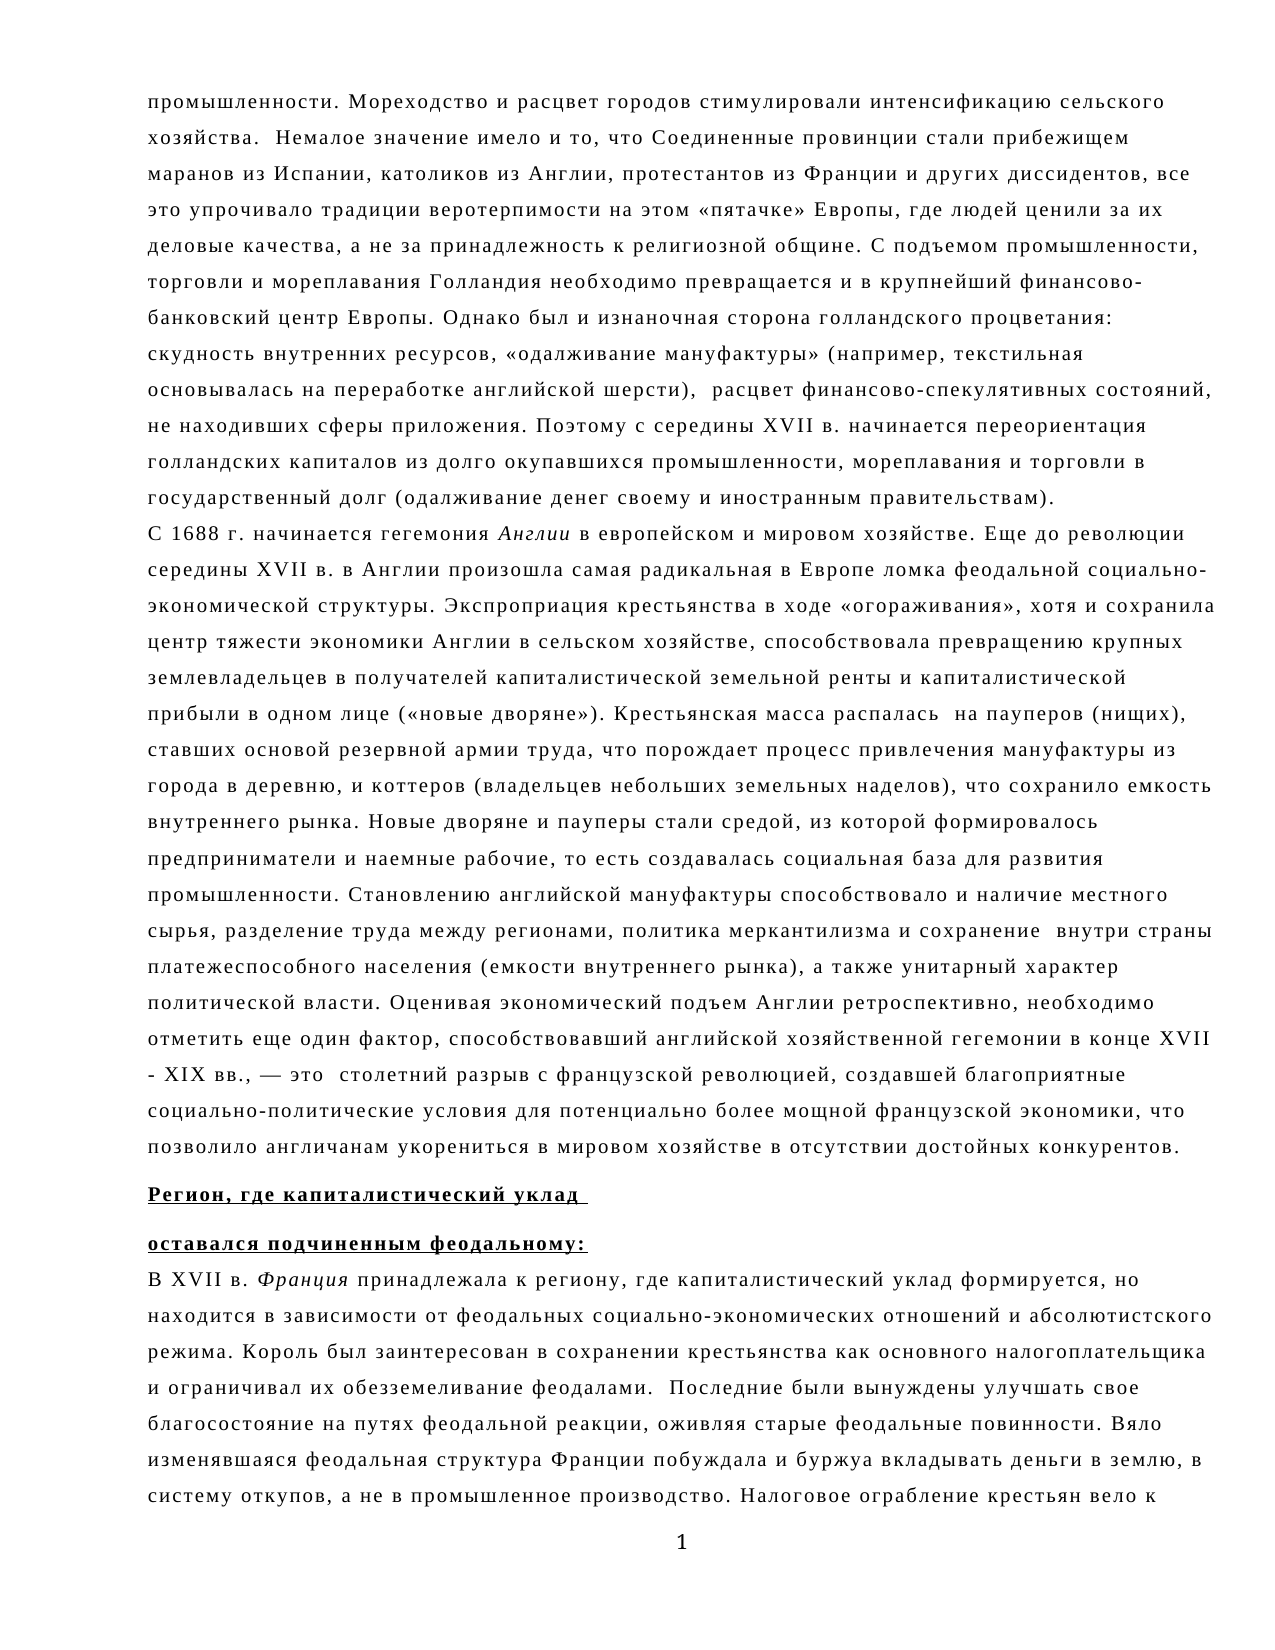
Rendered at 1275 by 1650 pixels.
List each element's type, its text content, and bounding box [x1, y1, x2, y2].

text оставался подчиненным феодальному: [148, 1231, 1216, 1255]
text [148, 89, 1216, 509]
text С 1688 г. начинается гегемония Англии в европейском и мировом хозяйстве. Еще до революции середины XVII в. в Англии произошла самая радикальная в Европе ломка феодальной социально-экономической структуры. Экспроприация крестьянства в ходе «огораживания», хотя и сохранила центр тяжести экономики Англии в сельском хозяйстве, способствовала превращению крупных землевладельцев в получателей капиталистической земельной ренты и капиталистической прибыли в одном лице («новые дворяне»). Крестьянская масса распалась на пауперов (нищих), ставших основой резервной армии труда, что порождает процесс привлечения мануфактуры из города в деревню, и коттеров (владельцев небольших земельных наделов), что сохранило емкость внутреннего рынка. Новые дворяне и пауперы стали средой, из которой формировалось предприниматели и наемные рабочие, то есть создавалась социальная база для развития промышленности. Становлению английской мануфактуры способствовало и наличие местного сырья, разделение труда между регионами, политика меркантилизма и сохранение внутри страны платежеспособного населения (емкости внутреннего рынка), а также унитарный характер политической власти. Оценивая экономический подъем Англии ретроспективно, необходимо отметить еще один фактор, способствовавший английской хозяйственной гегемонии в конце XVII - XIX вв., — это столетний разрыв с французской революцией, создавшей благоприятные социально-политические условия для потенциально более мощной французской экономики, что позволило англичанам укорениться в мировом хозяйстве в отсутствии достойных конкурентов. [148, 521, 1216, 1158]
text Регион, где капиталистический уклад [148, 1182, 1216, 1206]
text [148, 1267, 1216, 1507]
